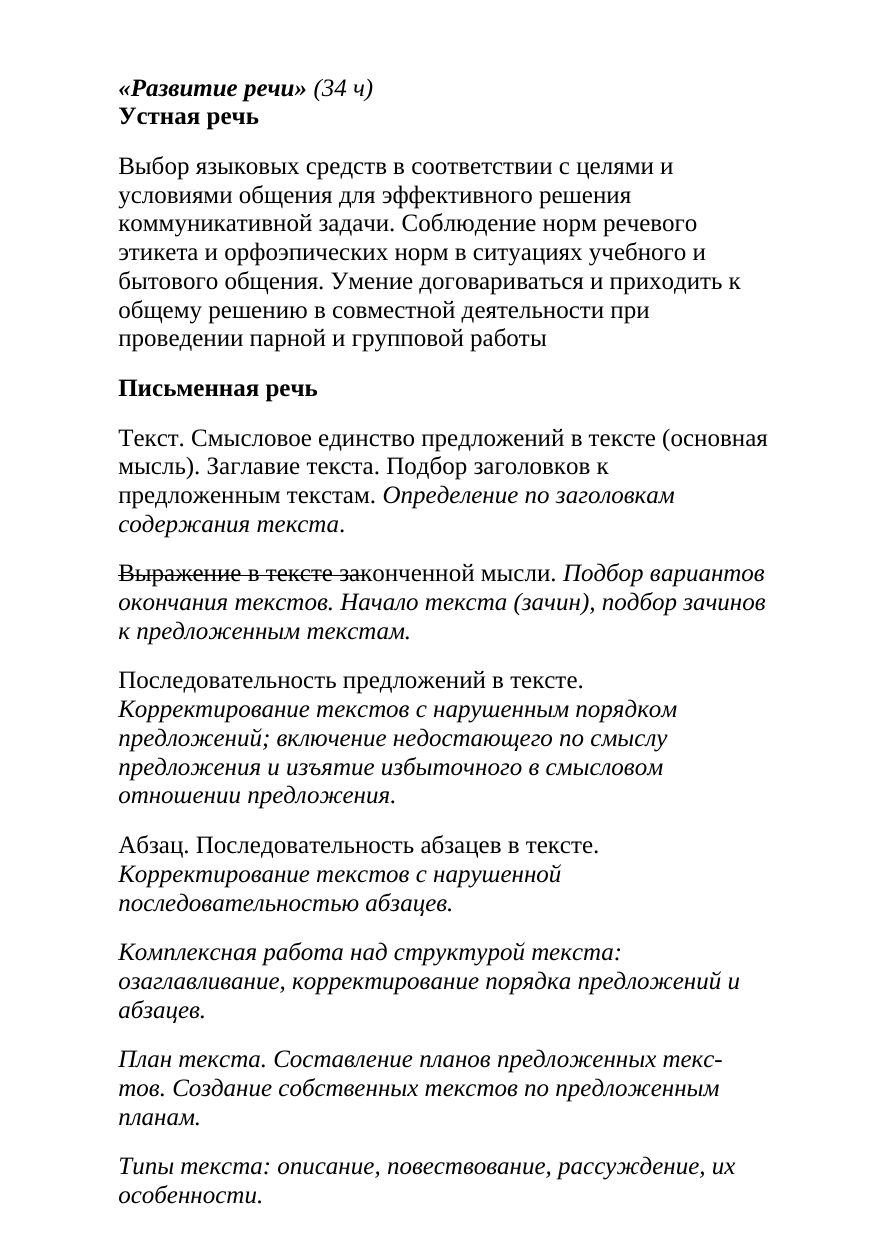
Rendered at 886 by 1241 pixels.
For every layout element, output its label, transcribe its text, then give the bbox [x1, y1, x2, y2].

text Выражение в тексте законченной мысли. Подбор вариантов окончания текстов. Начало текста (зачин), подбор зачинов к предложенным текстам. [118, 558, 768, 645]
text Комплексная работа над структурой текста: озаглавливание, корректирование порядка предложений и абзацев. [118, 937, 768, 1023]
text План текста. Составление планов предложенных текс-тов. Создание собственных текстов по предложенным планам. [118, 1044, 766, 1131]
text Письменная речь [118, 373, 768, 402]
text Абзац. Последовательность абзацев в тексте. Корректирование текстов с нарушенной последовательностью абзацев. [118, 830, 768, 916]
text «Развитие речи» (34 ч) Устная речь [118, 73, 431, 130]
text Текст. Смысловое единство предложений в тексте (основная мысль). Заглавие текста. Подбор заголовков к предложенным текстам. Определение по заголовкам содержания текста. [118, 423, 768, 538]
text Выбор языковых средств в соответствии с целями и условиями общения для эффективного решения коммуникативной задачи. Соблюдение норм речевого этикета и орфоэпических норм в ситуациях учебного и бытового общения. Умение договариваться и приходить к общему решению в совместной деятельности при проведении парной и групповой работы [118, 151, 768, 352]
text Последовательность предложений в тексте. Корректирование текстов с нарушенным порядком предложений; включение недостающего по смыслу предложения и изъятие избыточного в смысловом отношении предложения. [118, 666, 768, 809]
text Типы текста: описание, повествование, рассуждение, их особенности. [118, 1151, 766, 1209]
